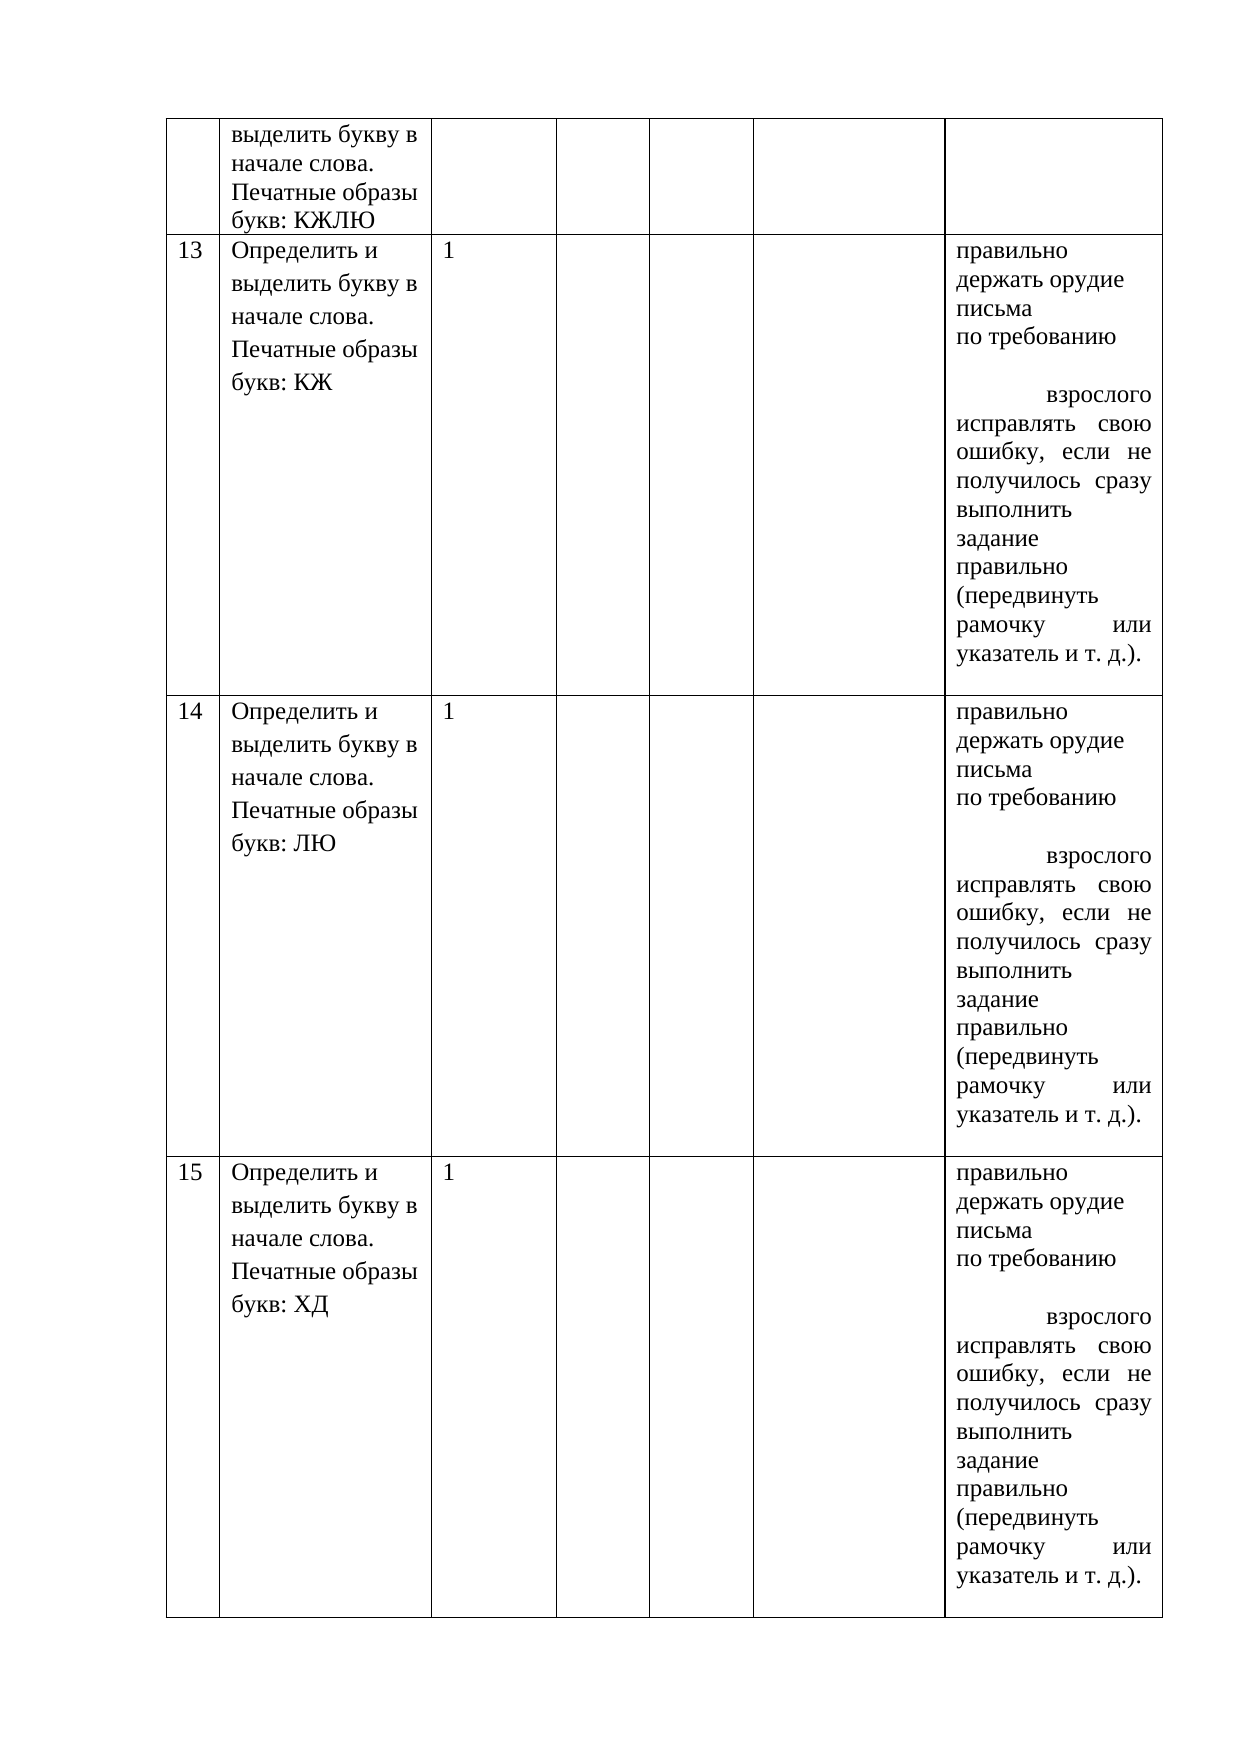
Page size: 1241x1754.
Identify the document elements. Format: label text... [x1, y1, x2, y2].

table_cell [557, 696, 649, 1156]
table_cell 12 [167, 119, 219, 234]
table_cell [650, 696, 753, 1156]
table_cell [557, 235, 649, 695]
table_cell Определить и выделить букву в начале слова. Печатные образы букв: КЖ [220, 235, 431, 695]
table_cell [946, 119, 1162, 234]
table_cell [946, 1157, 1162, 1617]
table_cell 1 [432, 696, 556, 1156]
table_cell 1 [432, 235, 556, 695]
table_cell 14 [167, 696, 219, 1156]
table_cell 1 [432, 119, 556, 234]
table_cell [754, 119, 944, 234]
table_cell [754, 235, 944, 695]
table_cell Определить и выделить букву в начале слова. Печатные образы букв: ХД [220, 1157, 431, 1617]
table_cell [650, 1157, 753, 1617]
table_cell Определить и выделить букву в начале слова. Печатные образы букв: ЛЮ [220, 696, 431, 1156]
table_cell [650, 235, 753, 695]
table_cell [754, 1157, 944, 1617]
table_cell [557, 119, 649, 234]
table_cell [754, 696, 944, 1156]
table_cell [946, 235, 1162, 695]
table_cell 15 [167, 1157, 219, 1617]
table_cell 13 [167, 235, 219, 695]
table_cell [557, 1157, 649, 1617]
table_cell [220, 119, 431, 234]
table_cell [650, 119, 753, 234]
table_cell 1 [432, 1157, 556, 1617]
